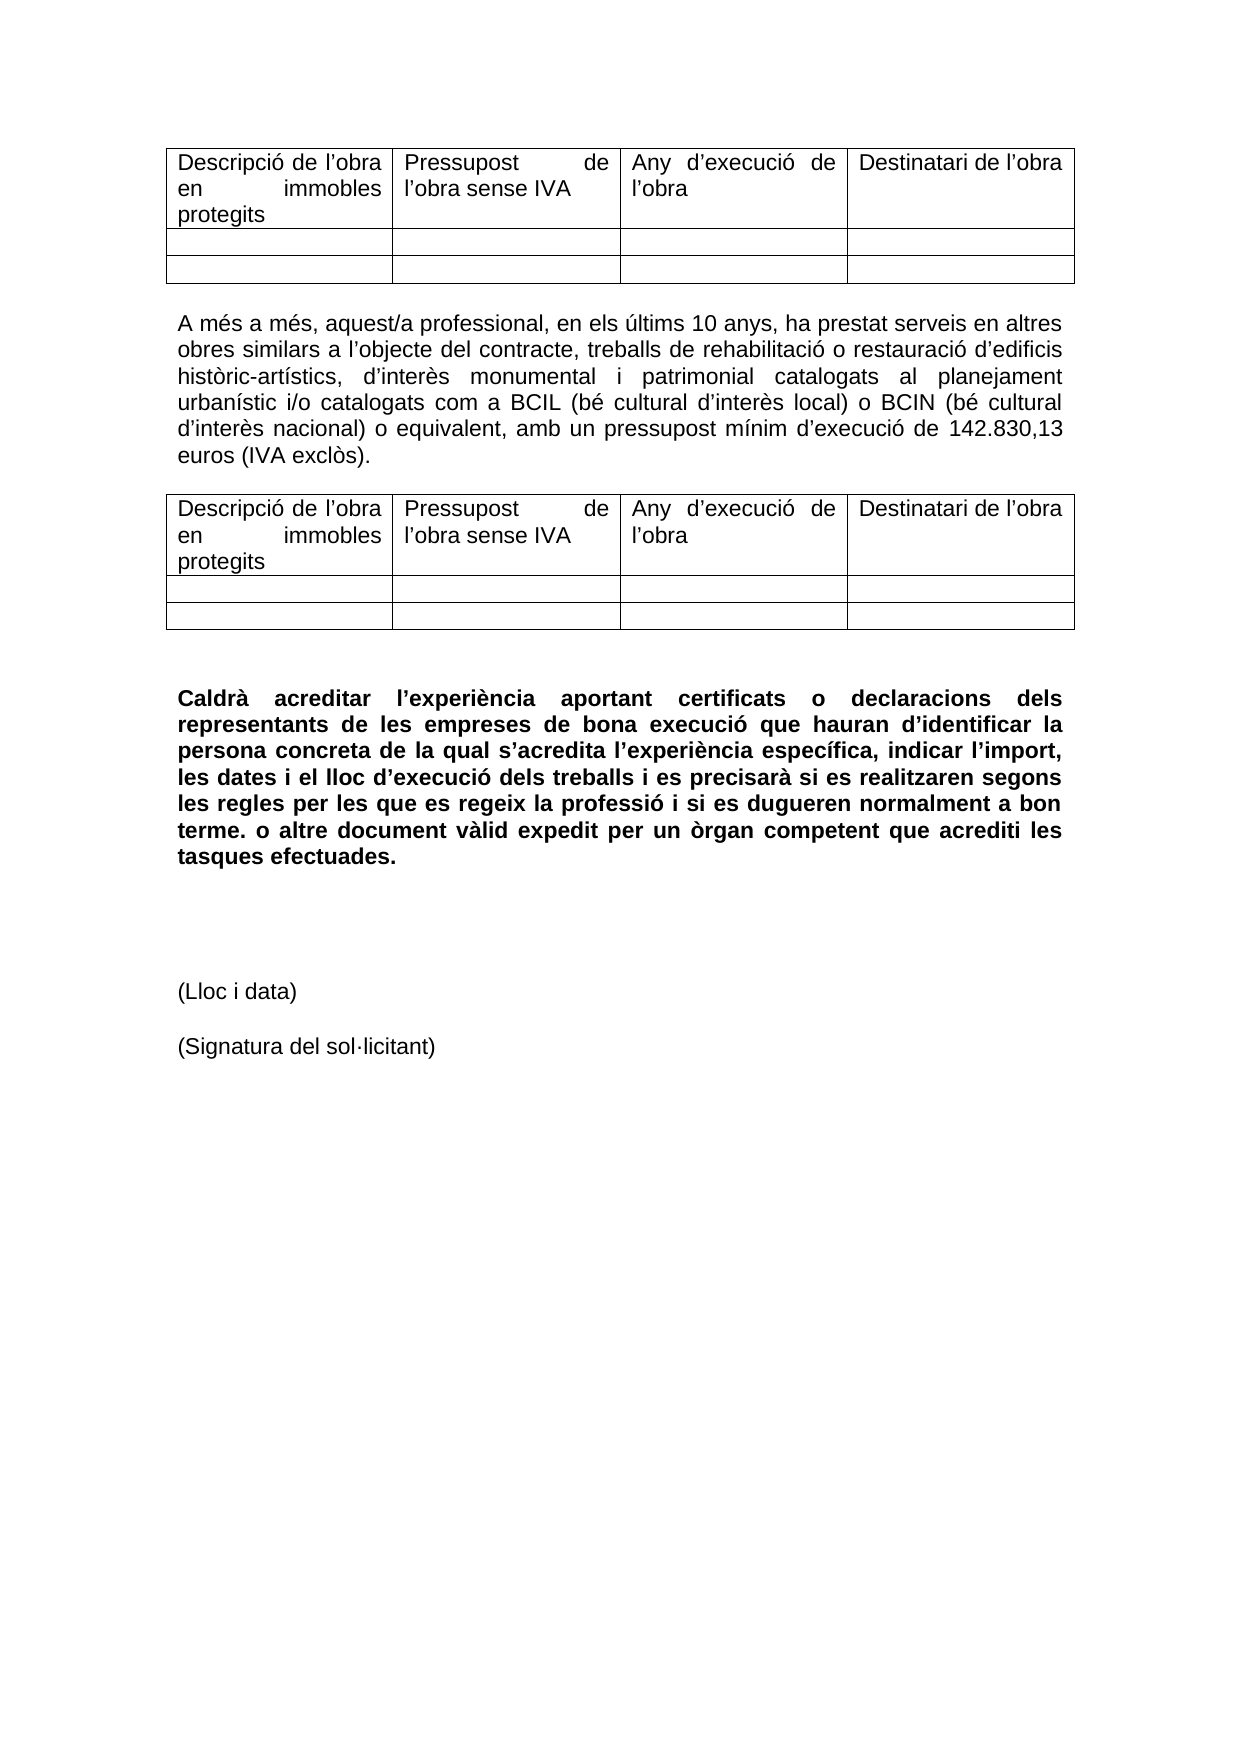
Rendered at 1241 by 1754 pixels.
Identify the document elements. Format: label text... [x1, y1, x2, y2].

table_cell [621, 229, 847, 255]
table_header Descripció de l’obra en immobles protegits [167, 495, 392, 574]
table_cell [621, 256, 847, 282]
table_cell [167, 603, 392, 629]
table_cell [167, 576, 392, 602]
text (Signatura del sol·licitant) [177, 1033, 1057, 1059]
table_cell [848, 256, 1074, 282]
table_cell [393, 603, 620, 629]
table_cell [848, 229, 1074, 255]
text (Lloc i data) [177, 978, 1057, 1004]
text Caldrà acreditar l’experiència aportant certificats o declaracions dels representants de les empreses de bona execució que hauran d’identificar la persona concreta de la qual s’acredita l’experiència específica, indicar l’import, les dates i el lloc d’execució dels treballs i es precisarà si es realitzaren segons les regles per les que es regeix la professió i si es dugueren normalment a bon terme. o altre document vàlid expedit per un òrgan competent que acrediti les tasques efectuades. [177, 685, 1063, 869]
table_cell [167, 229, 392, 255]
table_cell [393, 229, 620, 255]
text A més a més, aquest/a professional, en els últims 10 anys, ha prestat serveis en altres obres similars a l’objecte del contracte, treballs de rehabilitació o restauració d’edificis històric-artístics, d’interès monumental i patrimonial catalogats al planejament urbanístic i/o catalogats com a BCIL (bé cultural d’interès local) o BCIN (bé cultural d’interès nacional) o equivalent, amb un pressupost mínim d’execució de 142.830,13 euros (IVA exclòs). [177, 310, 1063, 468]
table_cell [393, 576, 620, 602]
table_header Descripció de l’obra en immobles protegits [167, 149, 392, 228]
table_cell [848, 576, 1074, 602]
table_cell [848, 603, 1074, 629]
table_header Any d’execució de l’obra [621, 149, 847, 228]
table_header Pressupost de l’obra sense IVA [393, 149, 620, 228]
table_header Destinatari de l’obra [848, 495, 1074, 574]
table_cell [621, 576, 847, 602]
table_cell [393, 256, 620, 282]
table_cell [621, 603, 847, 629]
table_header Destinatari de l’obra [848, 149, 1074, 228]
table_header Pressupost de l’obra sense IVA [393, 495, 620, 574]
table_header Any d’execució de l’obra [621, 495, 847, 574]
table_cell [167, 256, 392, 282]
